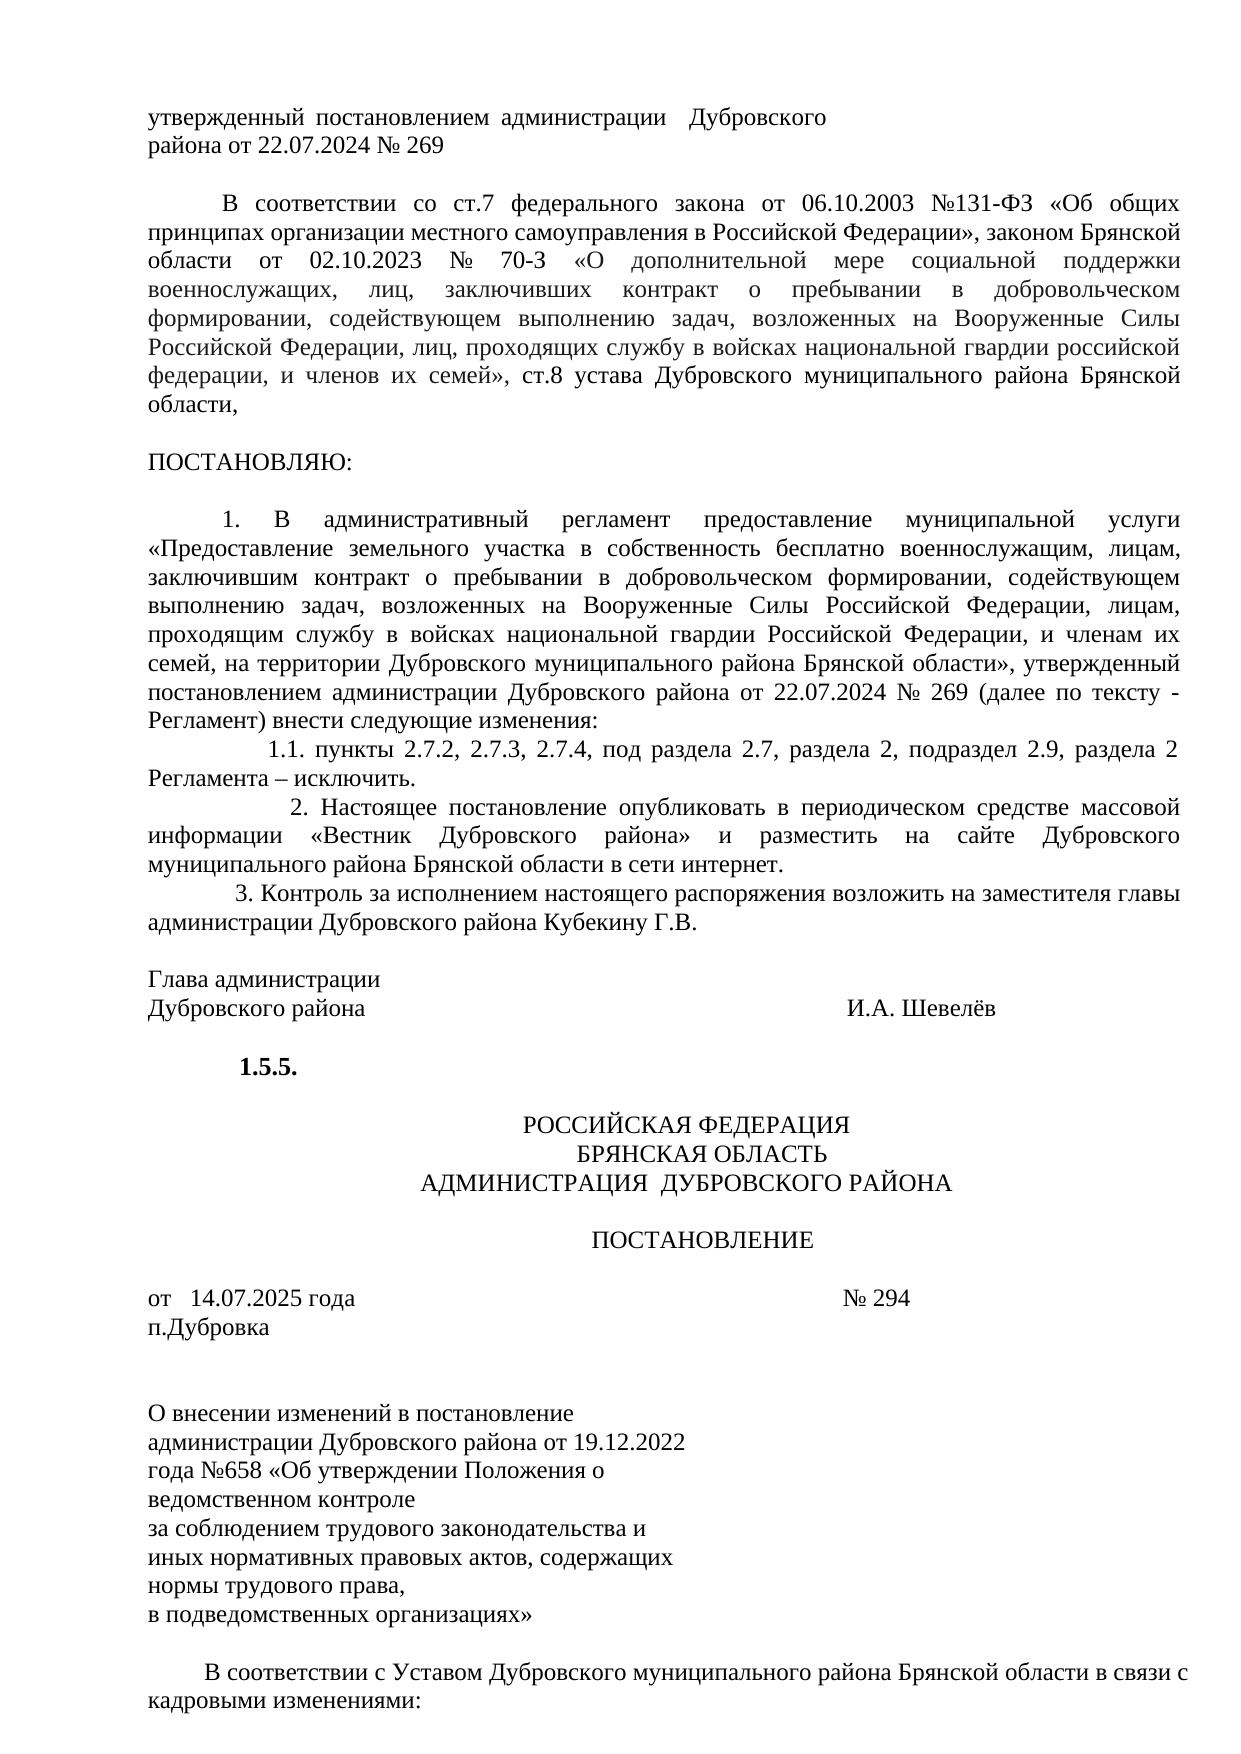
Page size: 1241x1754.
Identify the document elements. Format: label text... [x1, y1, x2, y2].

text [148, 102, 827, 159]
text 1.5.5. [148, 1051, 1181, 1081]
text от 14.07.2025 года № 294 [148, 1283, 1226, 1312]
text РОССИЙСКАЯ ФЕДЕРАЦИЯ [148, 1111, 1226, 1139]
text В соответствии с Уставом Дубровского муниципального района Брянской области в связи с кадровыми изменениями: [148, 1657, 1189, 1714]
text в подведомственных организациях» [148, 1599, 691, 1628]
text О внесении изменений в постановление администрации Дубровского района от 19.12.2022 года №658 «Об утверждении Положения о ведомственном контроле [148, 1398, 691, 1513]
text за соблюдением трудового законодательства и иных нормативных правовых актов, содержащих нормы трудового права, [148, 1513, 691, 1599]
text Дубровского района И.А. Шевелёв [148, 993, 1181, 1022]
text ПОСТАНОВЛЕНИЕ [148, 1226, 1226, 1254]
text 2. Настоящее постановление опубликовать в периодическом средстве массовой информации «Вестник Дубровского района» и разместить на сайте Дубровского муниципального района Брянской области в сети интернет. [148, 792, 1181, 878]
text 1.1. пункты 2.7.2, 2.7.3, 2.7.4, под раздела 2.7, раздела 2, подраздел 2.9, раздела 2 Регламента – исключить. [148, 734, 1181, 792]
text АДМИНИСТРАЦИЯ ДУБРОВСКОГО РАЙОНА [148, 1168, 1226, 1197]
text БРЯНСКАЯ ОБЛАСТЬ [148, 1139, 1181, 1168]
text п.Дубровка [148, 1312, 1226, 1341]
text Глава администрации [148, 964, 1181, 993]
text 1. В административный регламент предоставление муниципальной услуги «Предоставление земельного участка в собственность бесплатно военнослужащим, лицам, заключившим контракт о пребывании в добровольческом формировании, содействующем выполнению задач, возложенных на Вооруженные Силы Российской Федерации, лицам, проходящим службу в войсках национальной гвардии Российской Федерации, и членам их семей, на территории Дубровского муниципального района Брянской области», утвержденный постановлением администрации Дубровского района от 22.07.2024 № 269 (далее по тексту - Регламент) внести следующие изменения: [148, 504, 1181, 734]
text ПОСТАНОВЛЯЮ: [148, 447, 1181, 476]
text В соответствии со ст.7 федерального закона от 06.10.2003 №131-ФЗ «Об общих принципах организации местного самоуправления в Российской Федерации», законом Брянской области от 02.10.2023 № 70-З «О дополнительной мере социальной поддержки военнослужащих, лиц, заключивших контракт о пребывании в добровольческом формировании, содействующем выполнению задач, возложенных на Вооруженные Силы Российской Федерации, лиц, проходящих службу в войсках национальной гвардии российской федерации, и членов их семей», ст.8 устава Дубровского муниципального района Брянской области, [148, 188, 1181, 274]
text В соответствии со ст.7 федерального закона от 06.10.2003 №131-ФЗ «Об общих принципах организации местного самоуправления в Российской Федерации», законом Брянской области от 02.10.2023 № 70-З «О дополнительной мере социальной поддержки военнослужащих, лиц, заключивших контракт о пребывании в добровольческом формировании, содействующем выполнению задач, возложенных на Вооруженные Силы Российской Федерации, лиц, проходящих службу в войсках национальной гвардии российской федерации, и членов их семей», ст.8 устава Дубровского муниципального района Брянской области, [148, 361, 1181, 418]
text 3. Контроль за исполнением настоящего распоряжения возложить на заместителя главы администрации Дубровского района Кубекину Г.В. [148, 878, 1181, 936]
